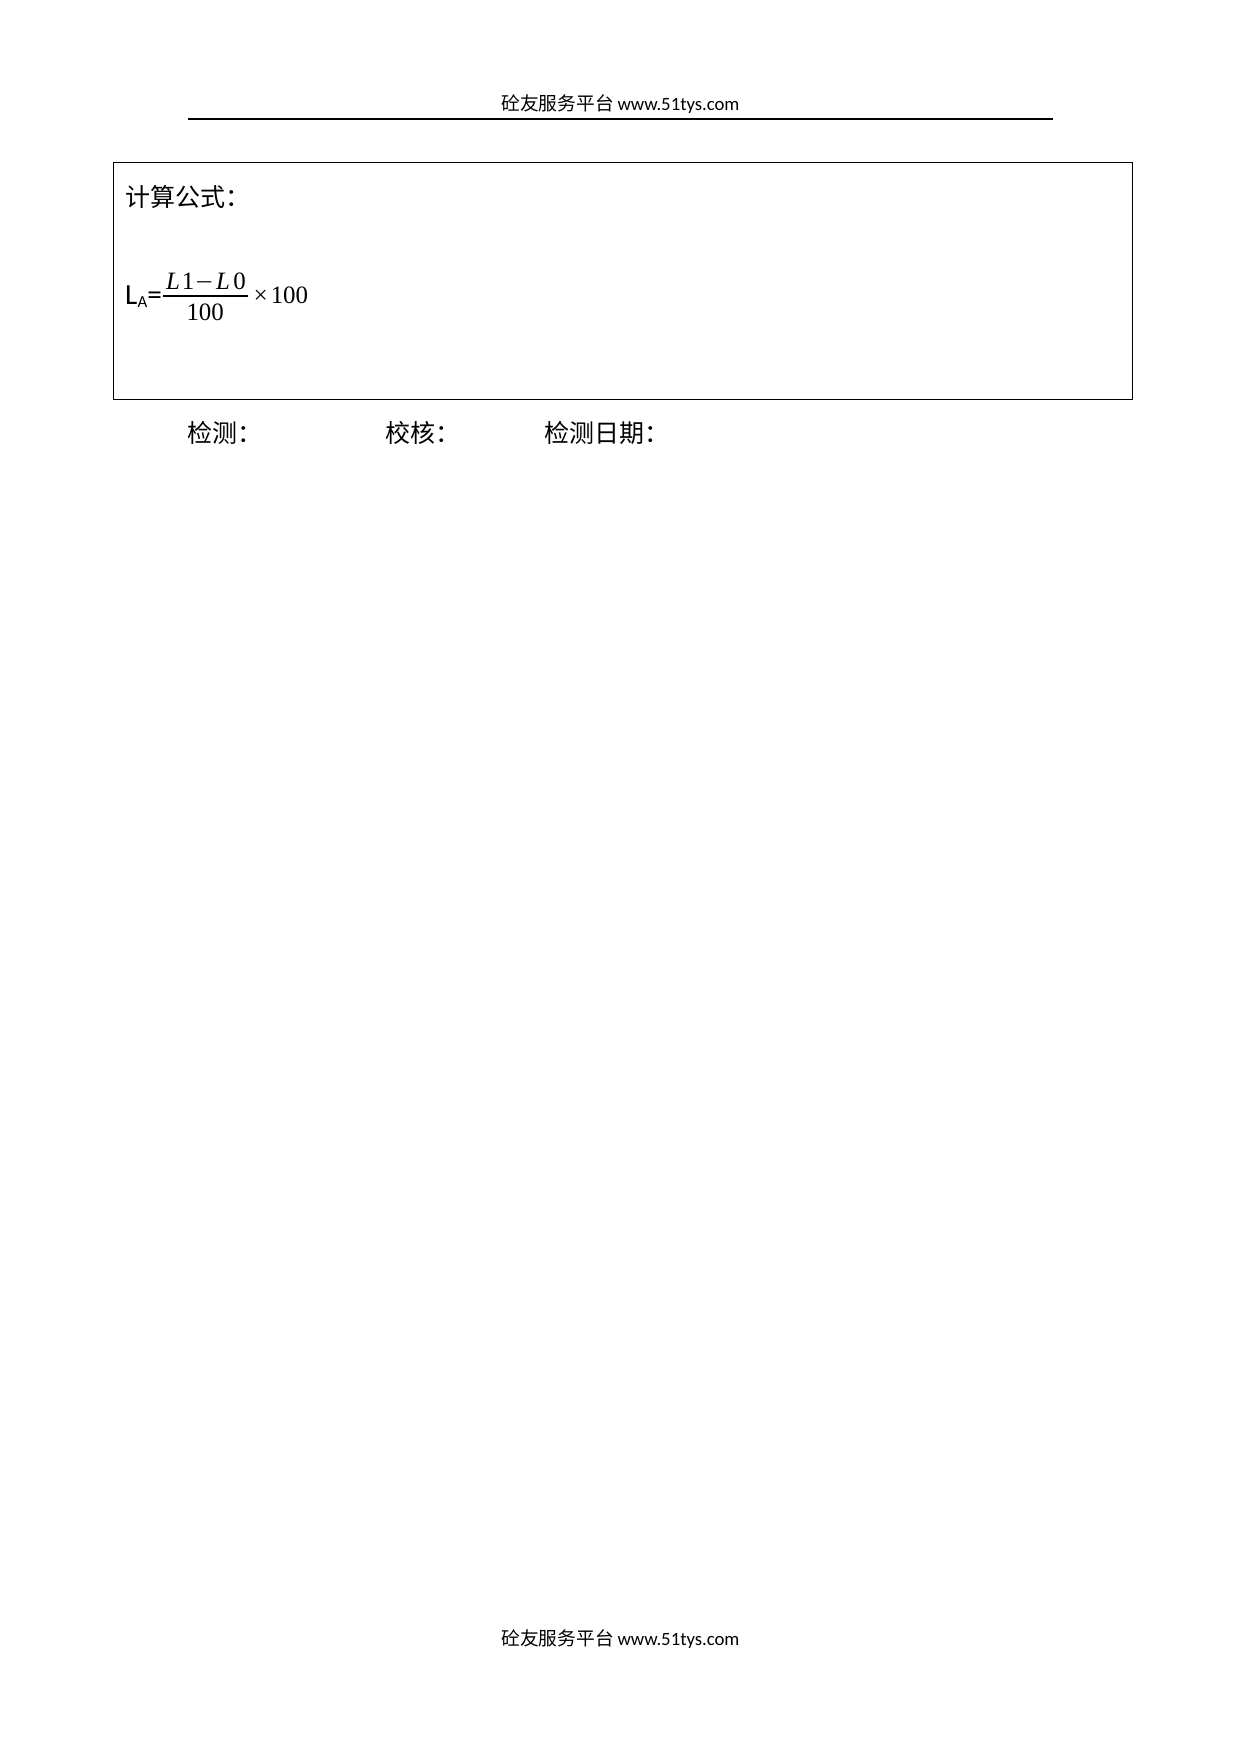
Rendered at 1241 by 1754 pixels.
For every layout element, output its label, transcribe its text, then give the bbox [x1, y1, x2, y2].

table_cell 计算公式： LA= [114, 163, 1132, 398]
text 检测： 校核： 检测日期： [187, 400, 1053, 464]
